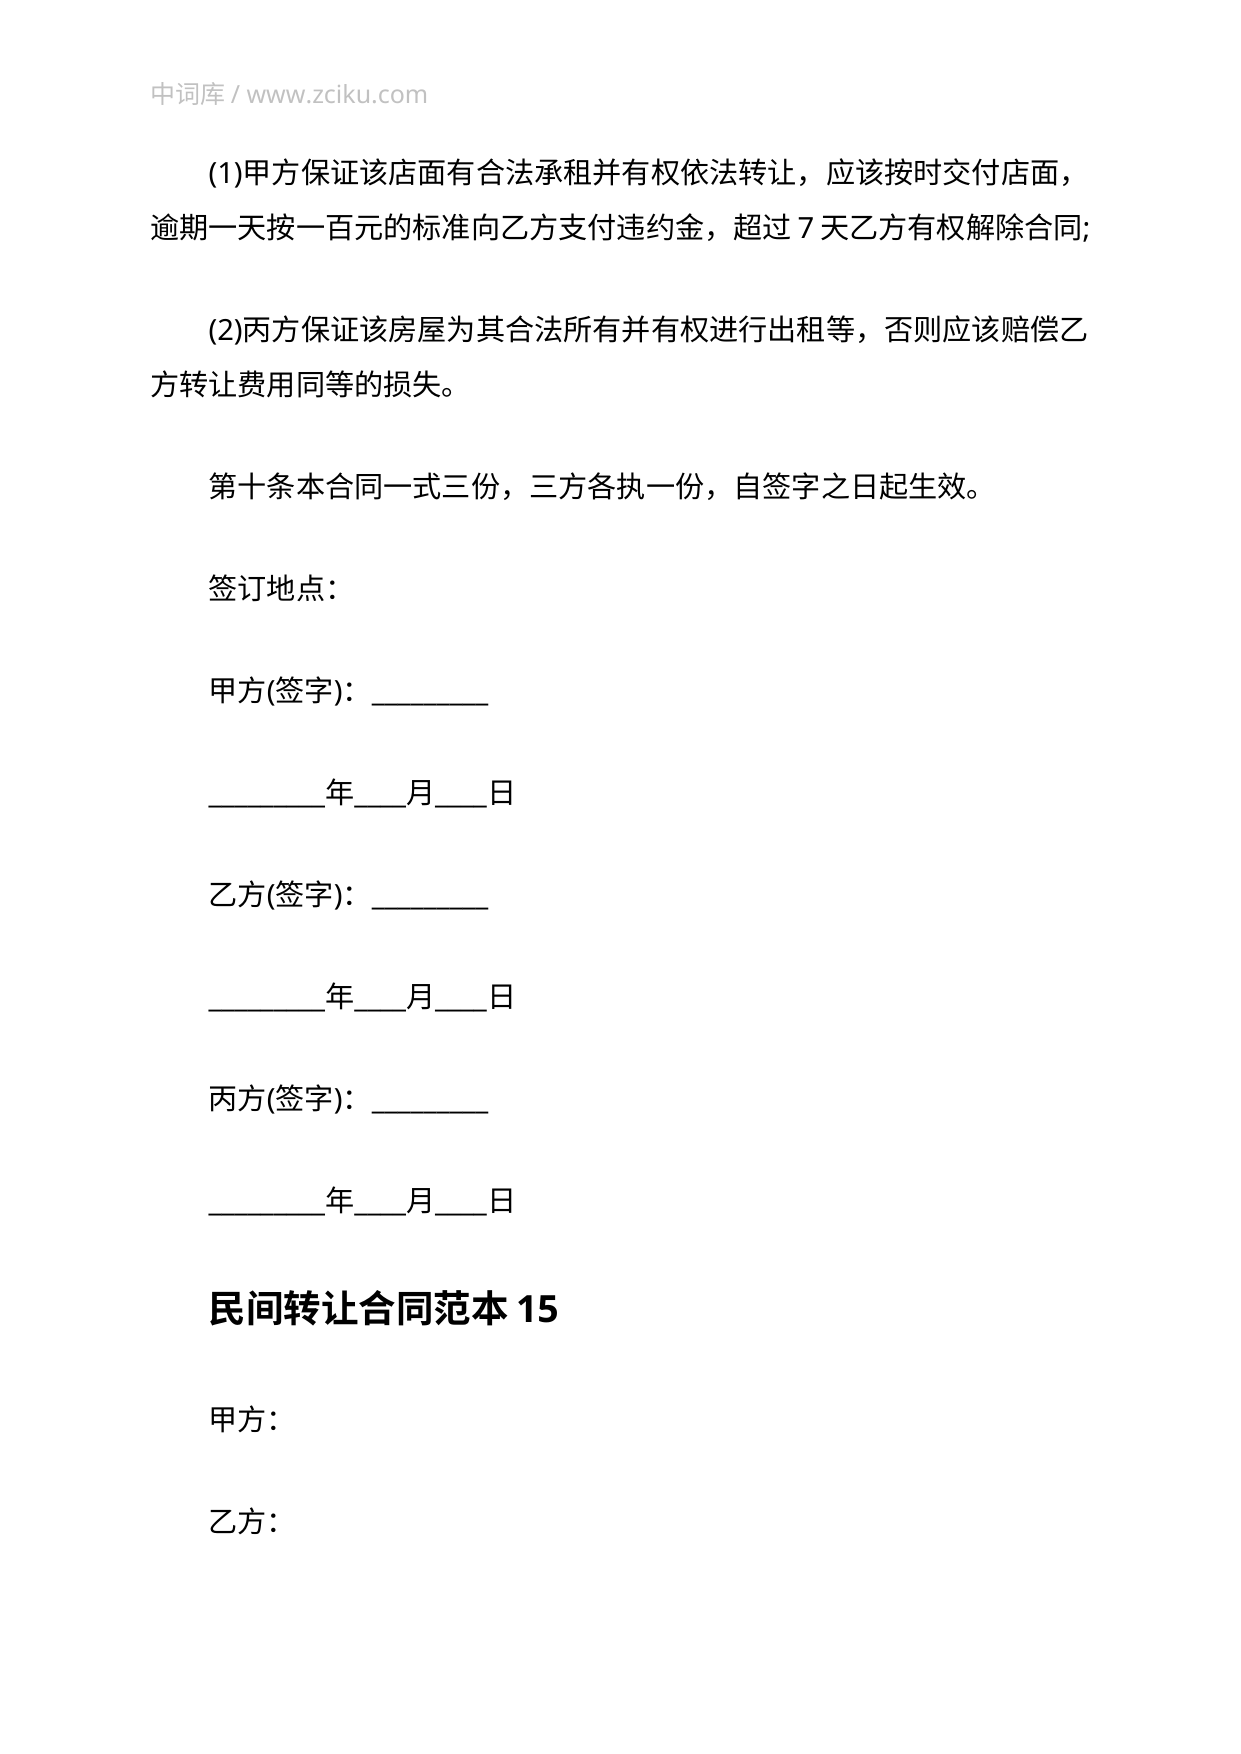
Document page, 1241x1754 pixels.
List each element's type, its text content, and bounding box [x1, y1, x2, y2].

text 乙方： [150, 1498, 1090, 1541]
text _________年____月____日 [150, 1177, 1090, 1219]
text (2)丙方保证该房屋为其合法所有并有权进行出租等，否则应该赔偿乙方转让费用同等的损失。 [150, 307, 1090, 404]
text 甲方： [150, 1397, 1090, 1439]
text 丙方(签字)：_________ [150, 1075, 1090, 1118]
text 第十条本合同一式三份，三方各执一份，自签字之日起生效。 [150, 464, 1090, 506]
text (1)甲方保证该店面有合法承租并有权依法转让，应该按时交付店面，逾期一天按一百元的标准向乙方支付违约金，超过7天乙方有权解除合同; [150, 150, 1090, 247]
text 民间转让合同范本15 [150, 1279, 1090, 1334]
text _________年____月____日 [150, 769, 1090, 812]
text 甲方(签字)：_________ [150, 667, 1090, 710]
text 乙方(签字)：_________ [150, 871, 1090, 914]
text _________年____月____日 [150, 973, 1090, 1016]
text 签订地点： [150, 566, 1090, 608]
